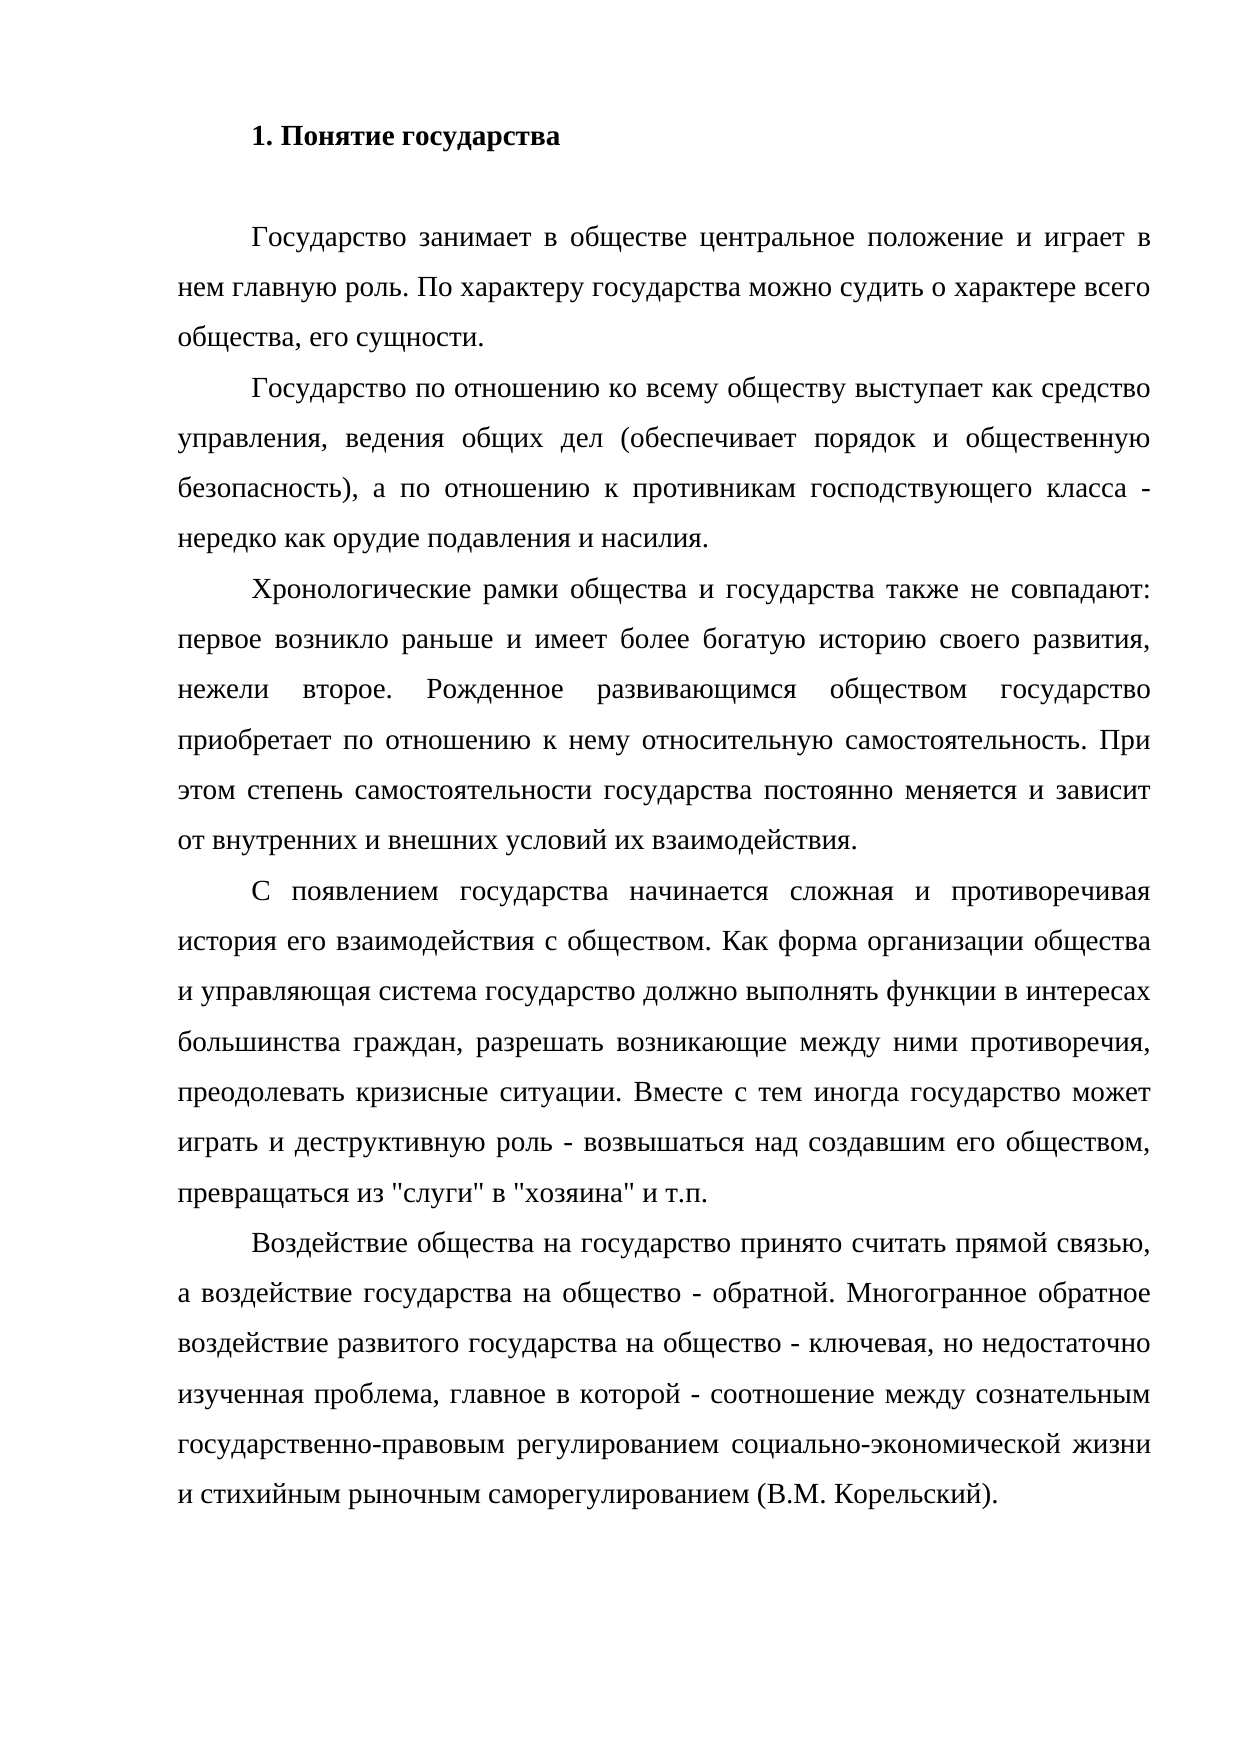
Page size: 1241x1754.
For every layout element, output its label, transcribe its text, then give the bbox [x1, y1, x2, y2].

text Государство по отношению ко всему обществу выступает как средство управления, ведения общих дел (обеспечивает порядок и общественную безопасность), а по отношению к противникам господствующего класса - нередко как орудие подавления и насилия. [177, 370, 1152, 554]
list Понятие государства [177, 118, 1152, 152]
text С появлением государства начинается сложная и противоречивая история его взаимодействия с обществом. Как форма организации общества и управляющая система государство должно выполнять функции в интересах большинства граждан, разрешать возникающие между ними противоречия, преодолевать кризисные ситуации. Вместе с тем иногда государство может играть и деструктивную роль - возвышаться над создавшим его обществом, превращаться из "слуги" в "хозяина" и т.п. [177, 873, 1152, 1208]
text Хронологические рамки общества и государства также не совпадают: первое возникло раньше и имеет более богатую историю своего развития, нежели второе. Рожденное развивающимся обществом государство приобретает по отношению к нему относительную самостоятельность. При этом степень самостоятельности государства постоянно меняется и зависит от внутренних и внешних условий их взаимодействия. [177, 571, 1152, 856]
text Воздействие общества на государство принято считать прямой связью, а воздействие государства на общество - обратной. Многогранное обратное воздействие развитого государства на общество - ключевая, но недостаточно изученная проблема, главное в которой - соотношение между сознательным государственно-правовым регулированием социально-экономической жизни и стихийным рыночным саморегулированием (В.М. Корельский). [177, 1225, 1152, 1510]
text Государство занимает в обществе центральное положение и играет в нем главную роль. По характеру государства можно судить о характере всего общества, его сущности. [177, 219, 1152, 353]
